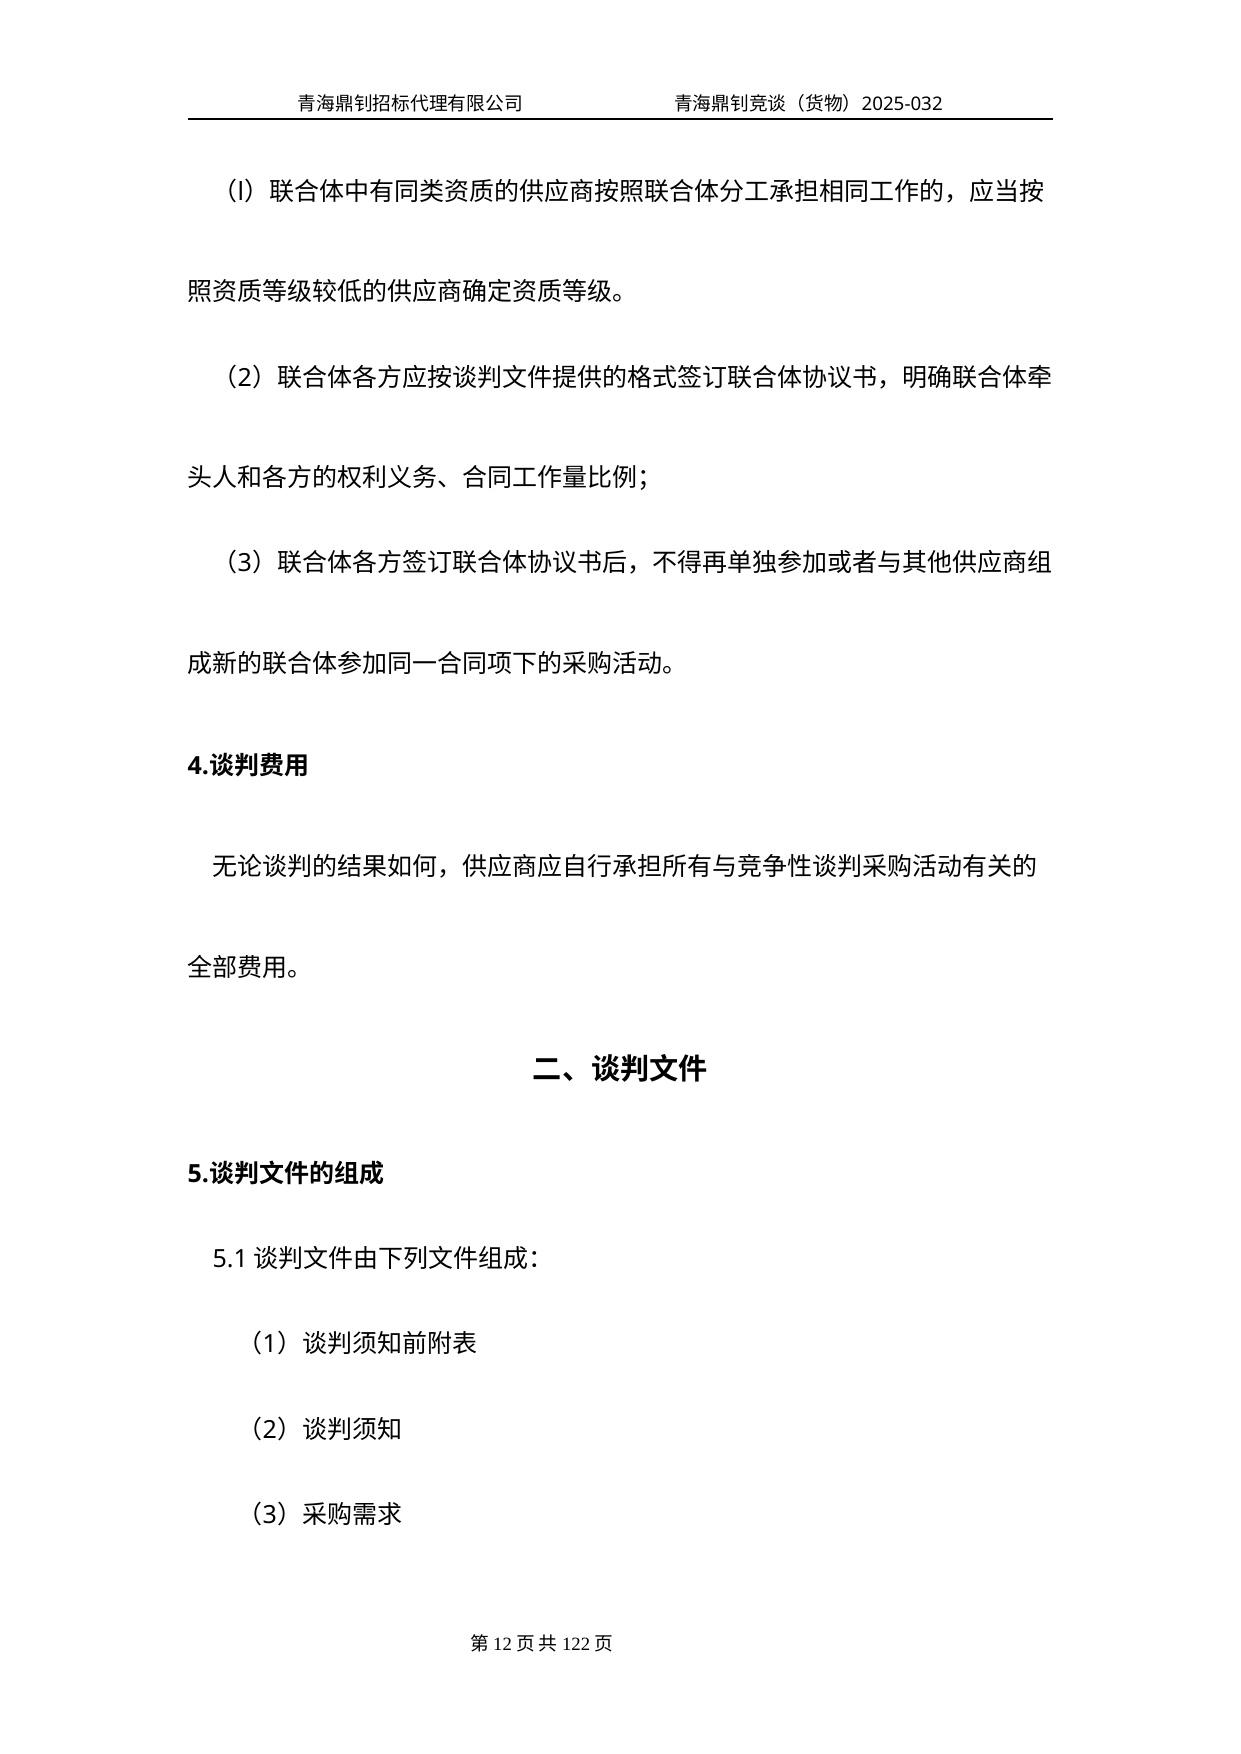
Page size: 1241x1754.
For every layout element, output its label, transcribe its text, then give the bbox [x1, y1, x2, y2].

text 二、谈判文件 [187, 1033, 1053, 1101]
list （3）采购需求 [187, 1479, 1053, 1546]
subtitle 5.谈判文件的组成 [187, 1138, 1053, 1205]
text （2）联合体各方应按谈判文件提供的格式签订联合体协议书，明确联合体牵头人和各方的权利义务、合同工作量比例； [187, 342, 1053, 509]
list 谈判须知前附表 [187, 1308, 1053, 1376]
text （3）联合体各方签订联合体协议书后，不得再单独参加或者与其他供应商组成新的联合体参加同一合同项下的采购活动。 [187, 527, 1053, 695]
text （2）谈判须知 [187, 1394, 1053, 1461]
text 无论谈判的结果如何，供应商应自行承担所有与竞争性谈判采购活动有关的全部费用。 [187, 831, 1053, 999]
subtitle 4.谈判费用 [187, 730, 1053, 797]
text （l）联合体中有同类资质的供应商按照联合体分工承担相同工作的，应当按照资质等级较低的供应商确定资质等级。 [187, 156, 1053, 323]
text 5.1谈判文件由下列文件组成： [187, 1223, 1053, 1290]
